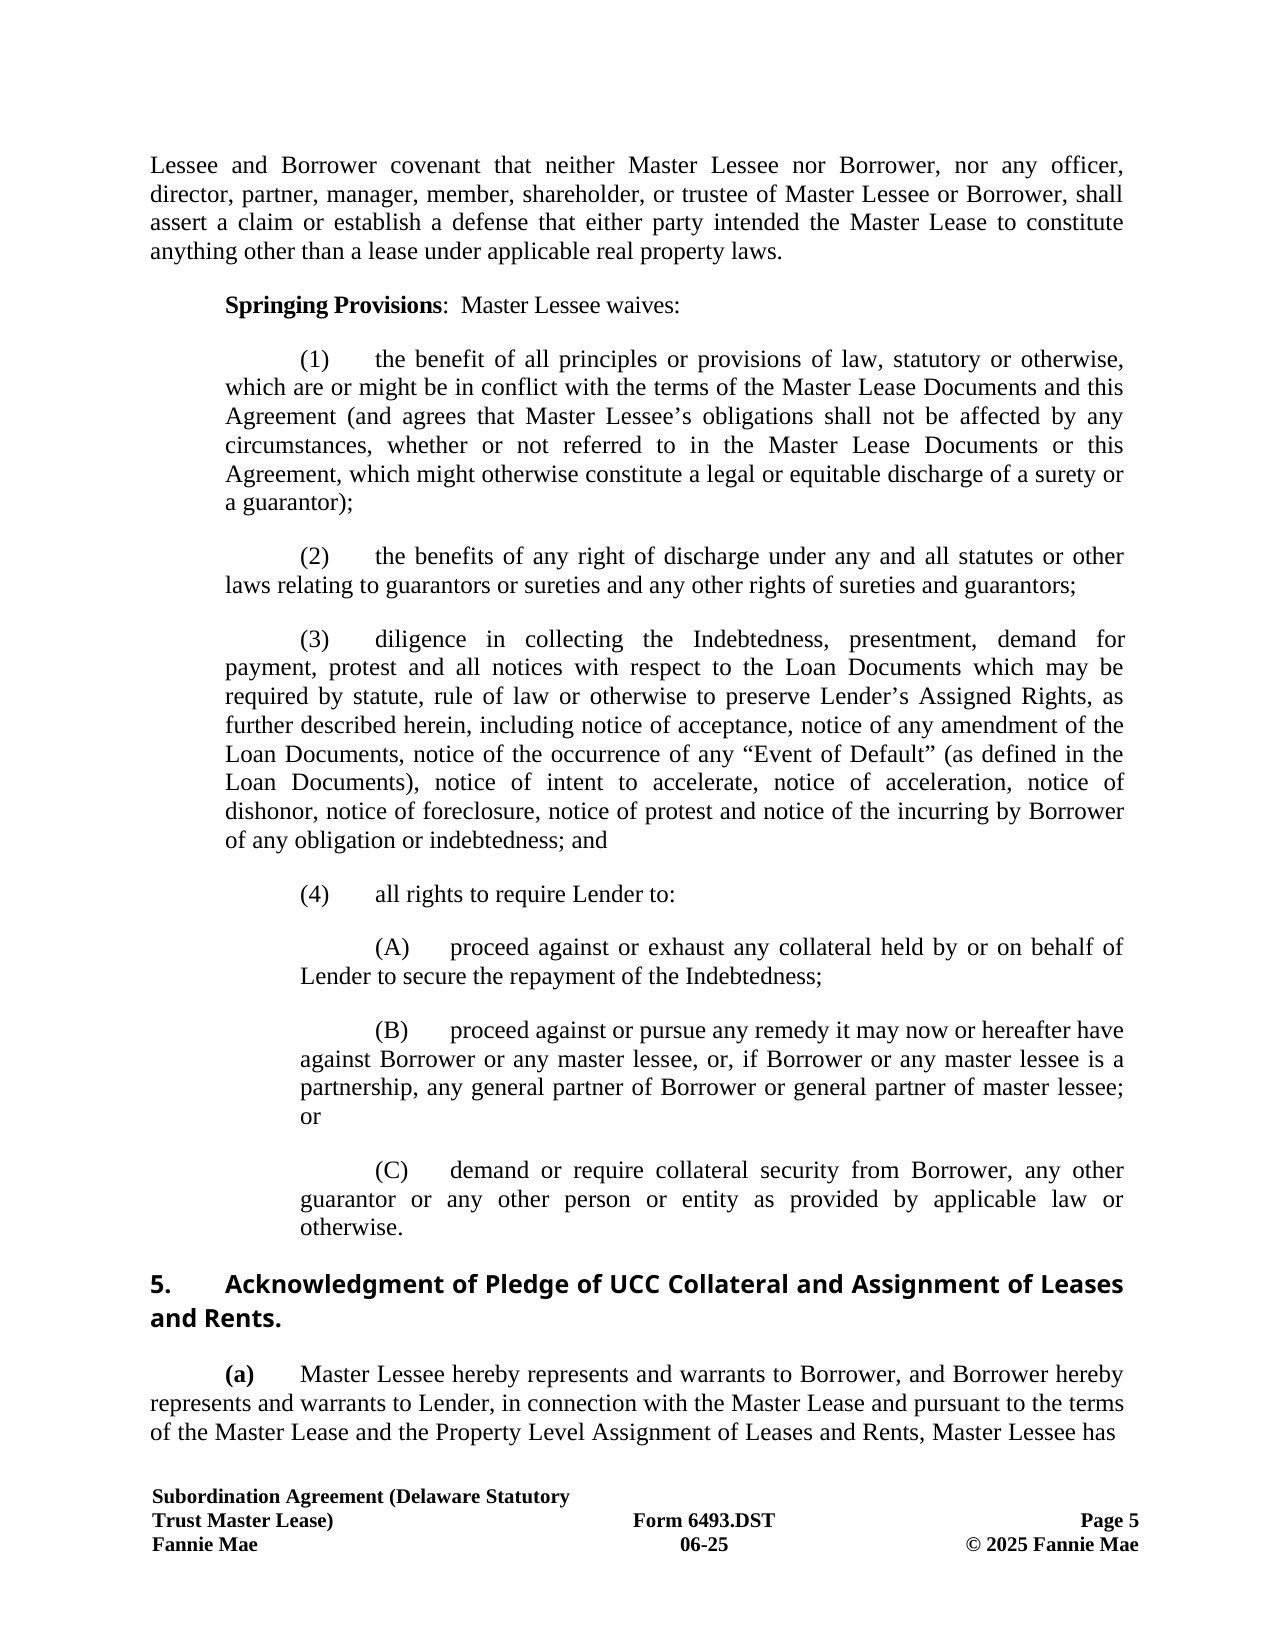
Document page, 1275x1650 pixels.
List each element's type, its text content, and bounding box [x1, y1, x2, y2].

subtitle (3) diligence in collecting the Indebtedness, presentment, demand for payment, protest and all notices with respect to the Loan Documents which may be required by statute, rule of law or otherwise to preserve Lender’s Assigned Rights, as further described herein, including notice of acceptance, notice of any amendment of the Loan Documents, notice of the occurrence of any “Event of Default” (as defined in the Loan Documents), notice of intent to accelerate, notice of acceleration, notice of dishonor, notice of foreclosure, notice of protest and notice of the incurring by Borrower of any obligation or indebtedness; and [225, 624, 1125, 854]
text (A) proceed against or exhaust any collateral held by or on behalf of Lender to secure the repayment of the Indebtedness; [300, 932, 1125, 990]
subtitle (4) all rights to require Lender to: [225, 879, 1125, 907]
subtitle Acknowledgment of Pledge of UCC Collateral and Assignment of Leases and Rents. [150, 1266, 1125, 1334]
subtitle (2) the benefits of any right of discharge under any and all statutes or other laws relating to guarantors or sureties and any other rights of sureties and guarantors; [225, 541, 1125, 599]
text Springing Provisions: Master Lessee waives: [150, 290, 1125, 319]
text (C) demand or require collateral security from Borrower, any other guarantor or any other person or entity as provided by applicable law or otherwise. [300, 1155, 1125, 1241]
subtitle (1) the benefit of all principles or provisions of law, statutory or otherwise, which are or might be in conflict with the terms of the Master Lease Documents and this Agreement (and agrees that Master Lessee’s obligations shall not be affected by any circumstances, whether or not referred to in the Master Lease Documents or this Agreement, which might otherwise constitute a legal or equitable discharge of a surety or a guarantor); [225, 344, 1125, 516]
text (B) proceed against or pursue any remedy it may now or hereafter have against Borrower or any master lessee, or, if Borrower or any master lessee is a partnership, any general partner of Borrower or general partner of master lessee; or [300, 1015, 1125, 1130]
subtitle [150, 150, 1125, 265]
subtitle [150, 1359, 1125, 1446]
